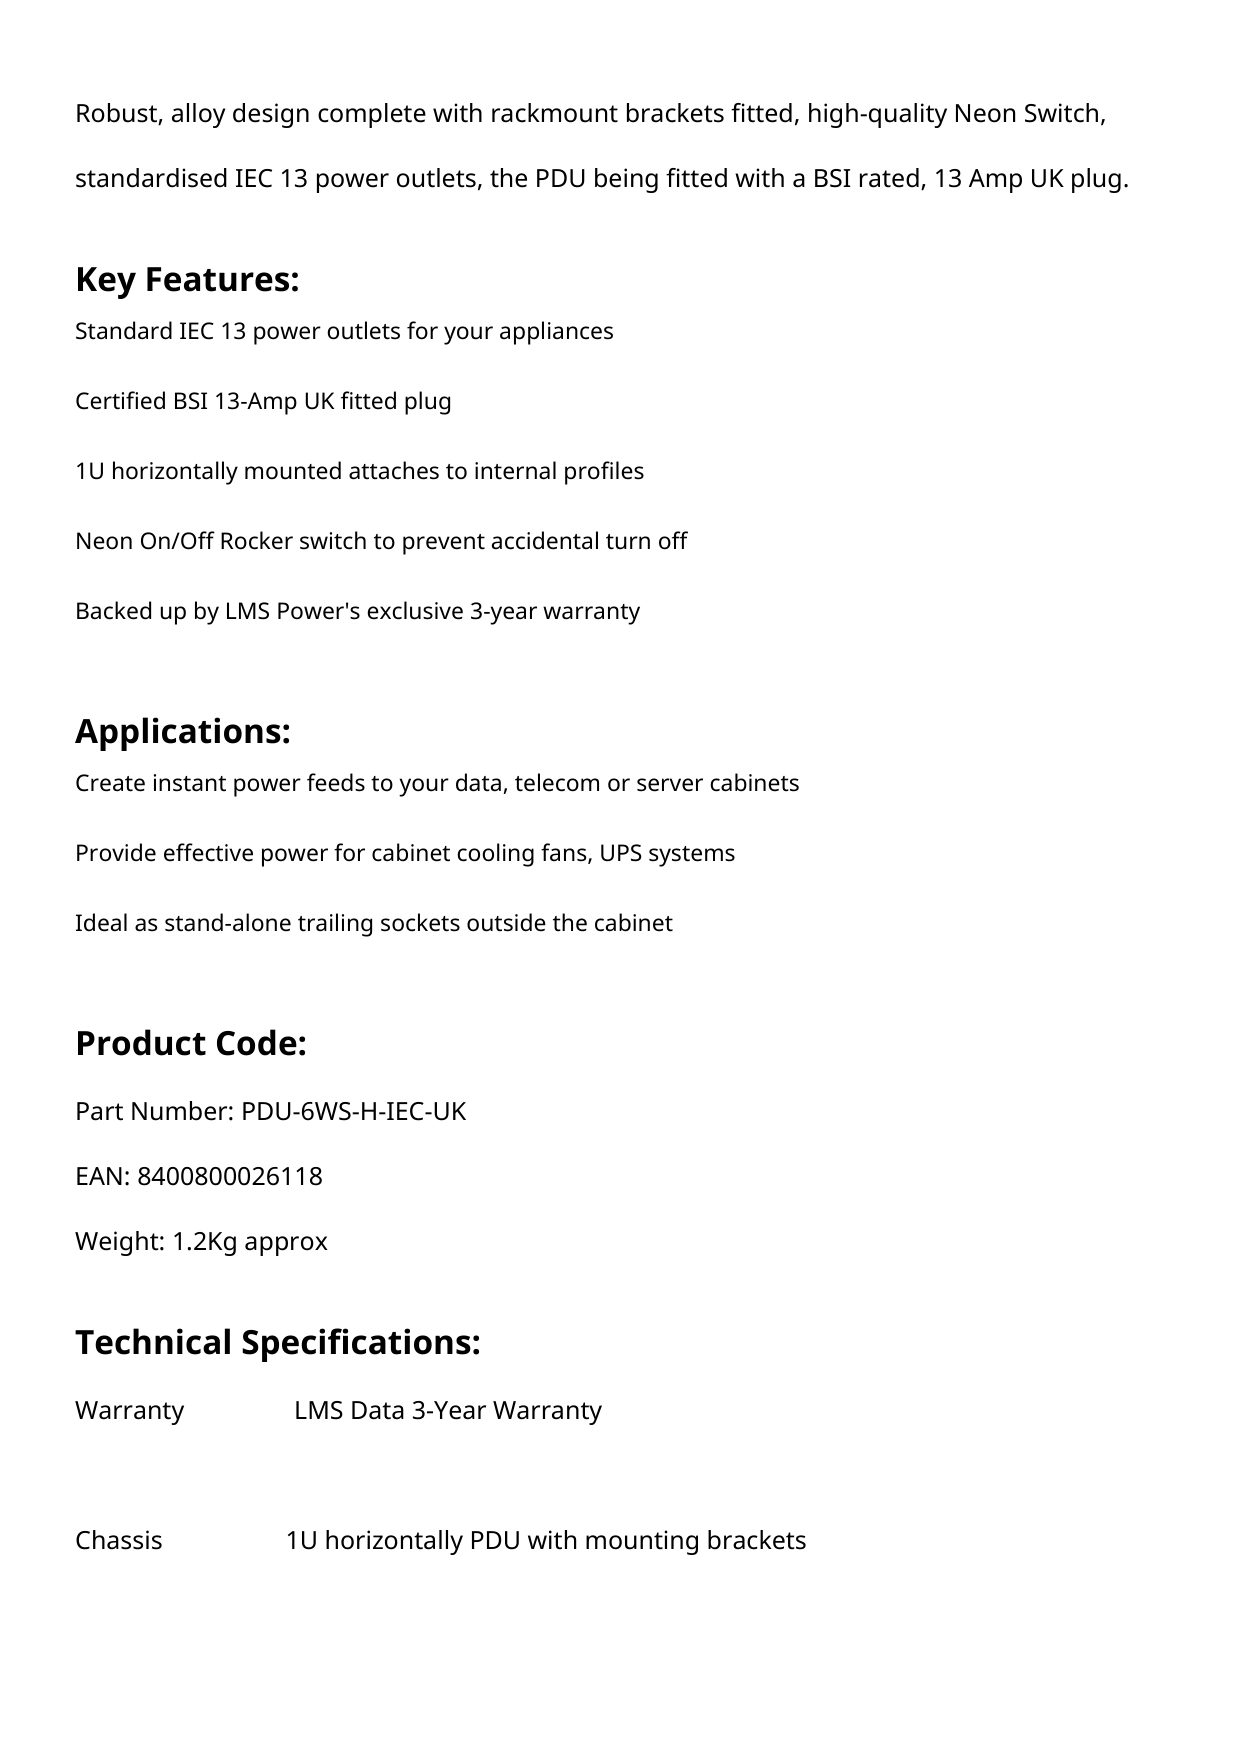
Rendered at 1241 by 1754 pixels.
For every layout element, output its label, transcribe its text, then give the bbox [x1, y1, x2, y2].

subtitle Product Code: [75, 1009, 1165, 1074]
text Part Number: PDU-6WS-H-IEC-UK [75, 1078, 1165, 1143]
subtitle Technical Specifications: [75, 1309, 1165, 1374]
text Standard IEC 13 power outlets for your appliances Certified BSI 13-Amp UK fitted plug 1U horizontally mounted attaches to internal profiles Neon On/Off Rocker switch to prevent accidental turn off Backed up by LMS Power's exclusive 3-year warranty [75, 314, 1165, 627]
text Robust, alloy design complete with rackmount brackets fitted, high-quality Neon Switch, standardised IEC 13 power outlets, the PDU being fitted with a BSI rated, 13 Amp UK plug. [75, 81, 1165, 211]
text EAN: 8400800026118 [75, 1143, 1165, 1208]
subtitle Key Features: [75, 246, 1165, 311]
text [75, 1378, 1165, 1573]
text Weight: 1.2Kg approx [75, 1208, 1165, 1273]
subtitle Applications: [75, 698, 1165, 763]
text Create instant power feeds to your data, telecom or server cabinets Provide effective power for cabinet cooling fans, UPS systems Ideal as stand-alone trailing sockets outside the cabinet [75, 766, 1165, 939]
